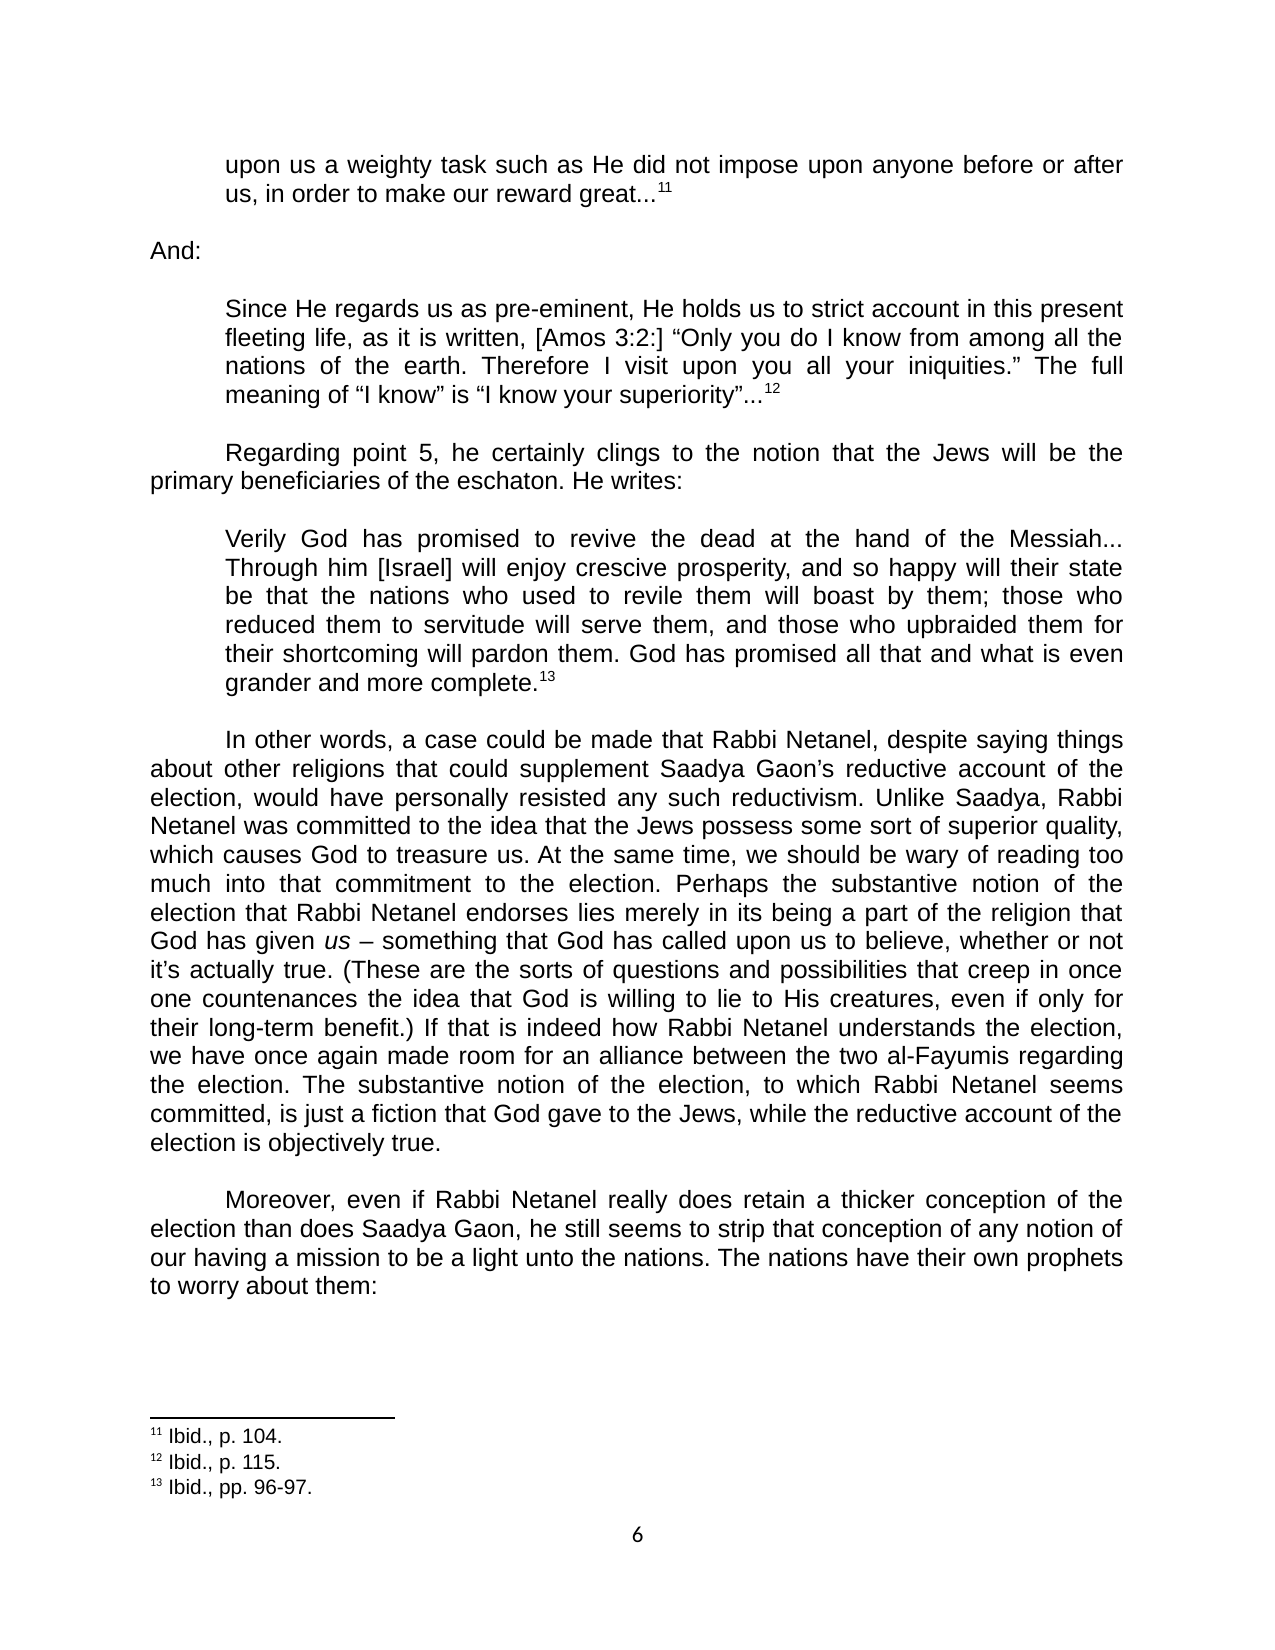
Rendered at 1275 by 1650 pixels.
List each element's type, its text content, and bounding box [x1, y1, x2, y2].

text Since He regards us as pre-eminent, He holds us to strict account in this present fleeting life, as it is written, [Amos 3:2:] “Only you do I know from among all the nations of the earth. Therefore I visit upon you all your iniquities.” The full meaning of “I know” is “I know your superiority”... [225, 294, 1125, 409]
text Verily God has promised to revive the dead at the hand of the Messiah... Through him [Israel] will enjoy crescive prosperity, and so happy will their state be that the nations who used to revile them will boast by them; those who reduced them to servitude will serve them, and those who upbraided them for their shortcoming will pardon them. God has promised all that and what is even grander and more complete. [225, 524, 1125, 696]
text In other words, a case could be made that Rabbi Netanel, despite saying things about other religions that could supplement Saadya Gaon’s reductive account of the election, would have personally resisted any such reductivism. Unlike Saadya, Rabbi Netanel was committed to the idea that the Jews possess some sort of superior quality, which causes God to treasure us. At the same time, we should be wary of reading too much into that commitment to the election. Perhaps the substantive notion of the election that Rabbi Netanel endorses lies merely in its being a part of the religion that God has given us – something that God has called upon us to believe, whether or not it’s actually true. (These are the sorts of questions and possibilities that creep in once one countenances the idea that God is willing to lie to His creatures, even if only for their long-term benefit.) If that is indeed how Rabbi Netanel understands the election, we have once again made room for an alliance between the two al-Fayumis regarding the election. The substantive notion of the election, to which Rabbi Netanel seems committed, is just a fiction that God gave to the Jews, while the reductive account of the election is objectively true. [150, 725, 1125, 1156]
text Moreover, even if Rabbi Netanel really does retain a thicker conception of the election than does Saadya Gaon, he still seems to strip that conception of any notion of our having a mission to be a light unto the nations. The nations have their own prophets to worry about them: [150, 1185, 1125, 1300]
text Regarding point 5, he certainly clings to the notion that the Jews will be the primary beneficiaries of the eschaton. He writes: [150, 437, 1125, 495]
text And: [150, 236, 1125, 265]
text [225, 150, 1125, 207]
